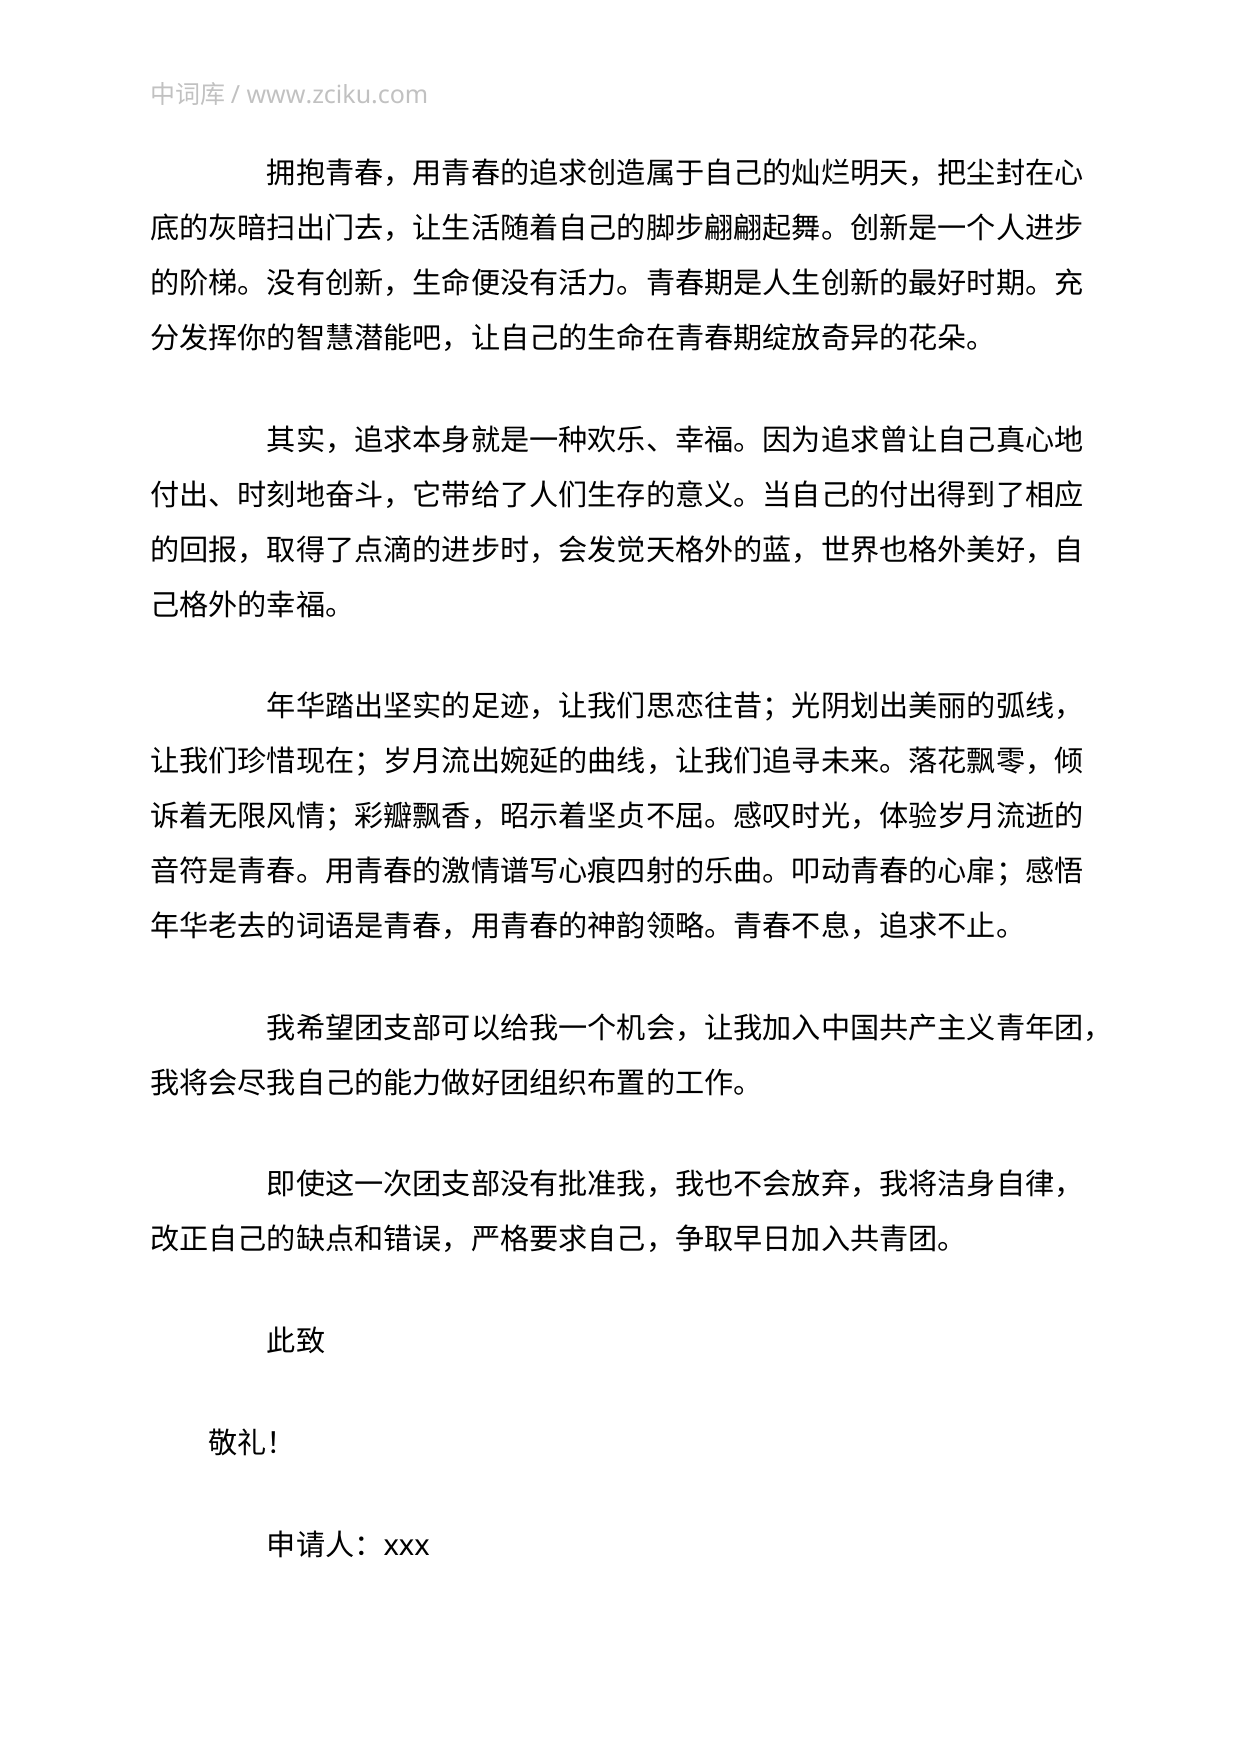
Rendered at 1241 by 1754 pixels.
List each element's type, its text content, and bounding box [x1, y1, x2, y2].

text 即使这一次团支部没有批准我，我也不会放弃，我将洁身自律，改正自己的缺点和错误，严格要求自己，争取早日加入共青团。 [150, 1161, 1090, 1258]
text 敬礼！ [150, 1419, 1090, 1462]
text 拥抱青春，用青春的追求创造属于自己的灿烂明天，把尘封在心底的灰暗扫出门去，让生活随着自己的脚步翩翩起舞。创新是一个人进步的阶梯。没有创新，生命便没有活力。青春期是人生创新的最好时期。充分发挥你的智慧潜能吧，让自己的生命在青春期绽放奇异的花朵。 [150, 150, 1090, 357]
text 其实，追求本身就是一种欢乐、幸福。因为追求曾让自己真心地付出、时刻地奋斗，它带给了人们生存的意义。当自己的付出得到了相应的回报，取得了点滴的进步时，会发觉天格外的蓝，世界也格外美好，自己格外的幸福。 [150, 416, 1090, 623]
text 申请人：xxx [150, 1521, 1090, 1563]
text 此致 [150, 1318, 1090, 1360]
text 年华踏出坚实的足迹，让我们思恋往昔；光阴划出美丽的弧线，让我们珍惜现在；岁月流出婉延的曲线，让我们追寻未来。落花飘零，倾诉着无限风情；彩瓣飘香，昭示着坚贞不屈。感叹时光，体验岁月流逝的音符是青春。用青春的激情谱写心痕四射的乐曲。叩动青春的心扉；感悟年华老去的词语是青春，用青春的神韵领略。青春不息，追求不止。 [150, 683, 1090, 945]
text 我希望团支部可以给我一个机会，让我加入中国共产主义青年团，我将会尽我自己的能力做好团组织布置的工作。 [150, 1004, 1090, 1101]
